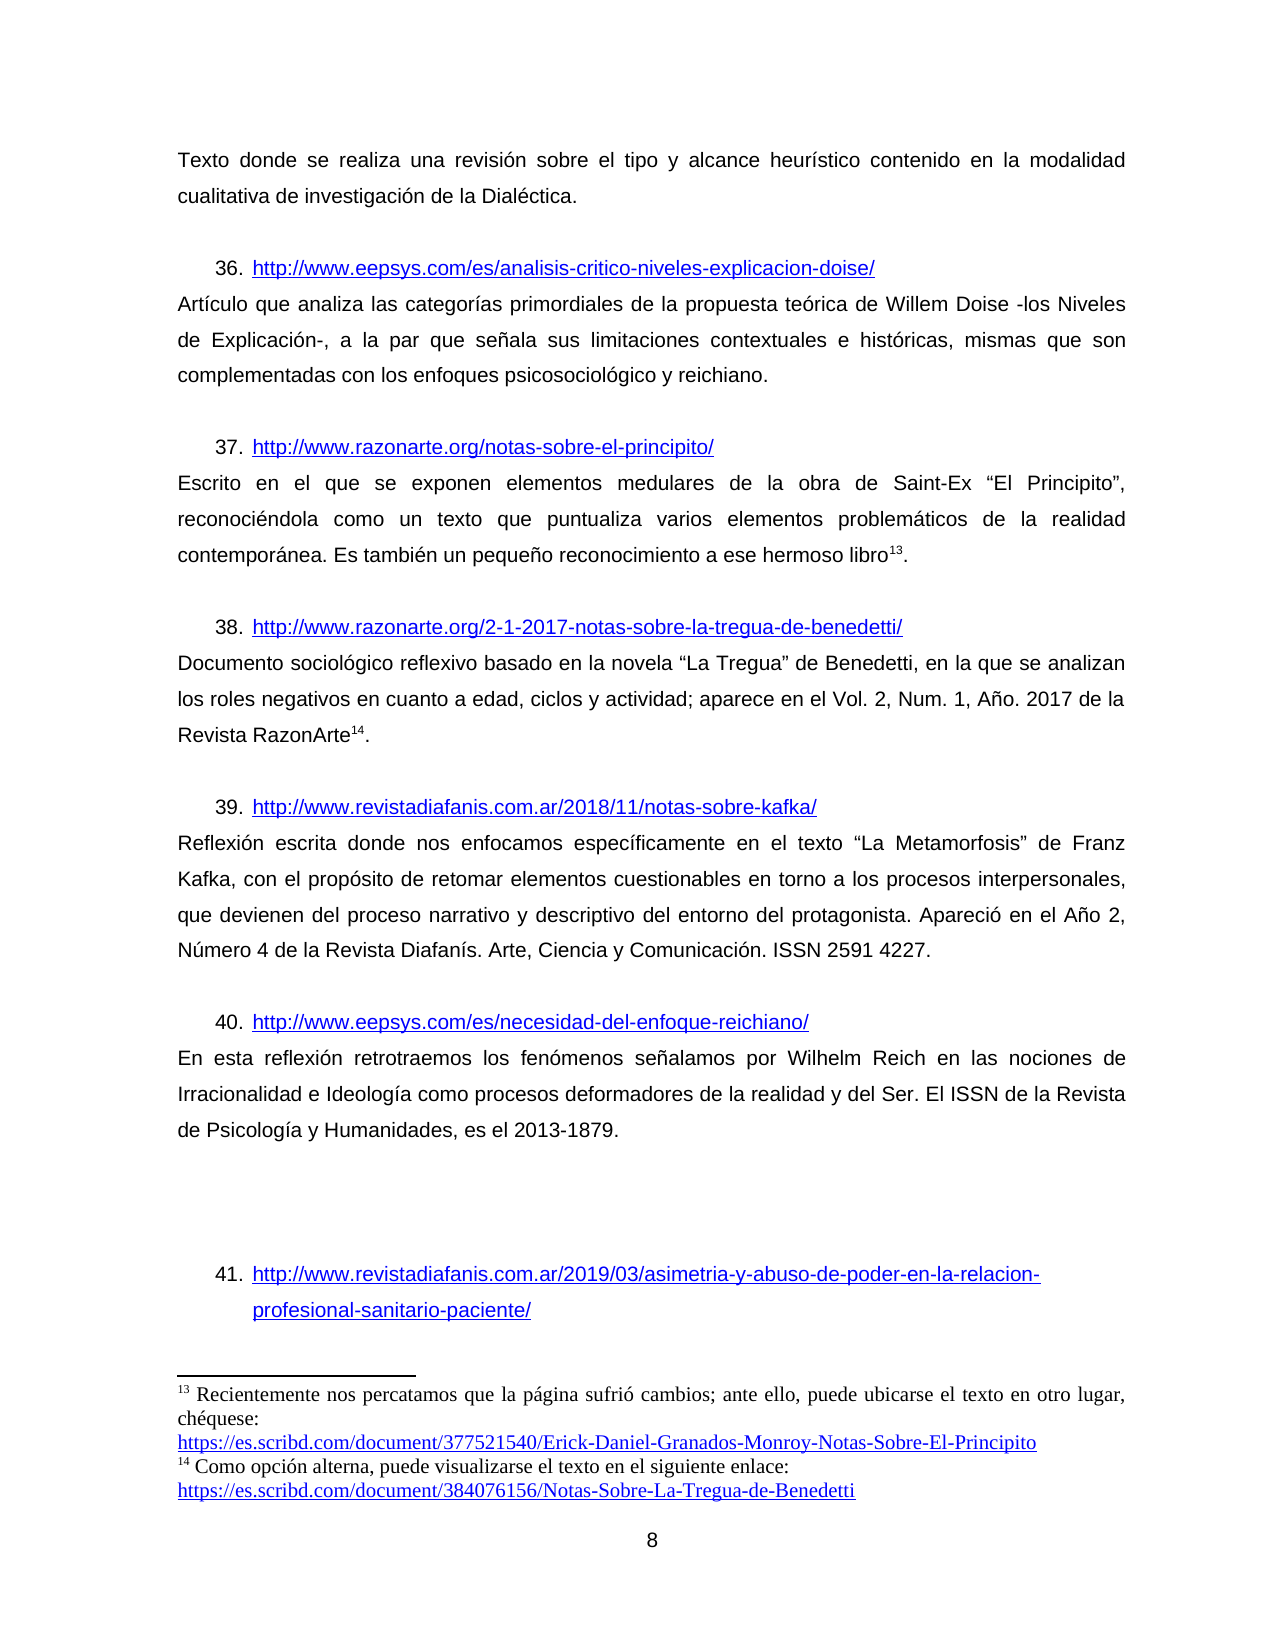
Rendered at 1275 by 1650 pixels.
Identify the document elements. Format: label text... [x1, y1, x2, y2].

text En esta reflexión retrotraemos los fenómenos señalamos por Wilhelm Reich en las nociones de Irracionalidad e Ideología como procesos deformadores de la realidad y del Ser. El ISSN de la Revista de Psicología y Humanidades, es el 2013-1879. [177, 1046, 1127, 1142]
list http://www.eepsys.com/es/analisis-critico-niveles-explicacion-doise/ [215, 256, 1127, 279]
list http://www.revistadiafanis.com.ar/2018/11/notas-sobre-kafka/ [215, 794, 1127, 818]
list http://www.eepsys.com/es/necesidad-del-enfoque-reichiano/ [215, 1010, 1127, 1034]
list http://www.razonarte.org/2-1-2017-notas-sobre-la-tregua-de-benedetti/ [215, 615, 1127, 639]
list http://www.revistadiafanis.com.ar/2019/03/asimetria-y-abuso-de-poder-en-la-relacion-profesional-sanitario-paciente/ [215, 1262, 1127, 1322]
text Artículo que analiza las categorías primordiales de la propuesta teórica de Willem Doise -los Niveles de Explicación-, a la par que señala sus limitaciones contextuales e históricas, mismas que son complementadas con los enfoques psicosociológico y reichiano. [177, 291, 1127, 387]
text Documento sociológico reflexivo basado en la novela “La Tregua” de Benedetti, en la que se analizan los roles negativos en cuanto a edad, ciclos y actividad; aparece en el Vol. 2, Num. 1, Año. 2017 de la Revista RazonArte. [177, 651, 1127, 747]
list http://www.razonarte.org/notas-sobre-el-principito/ [215, 435, 1127, 459]
text Reflexión escrita donde nos enfocamos específicamente en el texto “La Metamorfosis” de Franz Kafka, con el propósito de retomar elementos cuestionables en torno a los procesos interpersonales, que devienen del proceso narrativo y descriptivo del entorno del protagonista. Apareció en el Año 2, Número 4 de la Revista Diafanís. Arte, Ciencia y Comunicación. ISSN 2591 4227. [177, 831, 1127, 962]
text Escrito en el que se exponen elementos medulares de la obra de Saint-Ex “El Principito”, reconociéndola como un texto que puntualiza varios elementos problemáticos de la realidad contemporánea. Es también un pequeño reconocimiento a ese hermoso libro. [177, 471, 1127, 567]
text Texto donde se realiza una revisión sobre el tipo y alcance heurístico contenido en la modalidad cualitativa de investigación de la Dialéctica. [177, 148, 1127, 208]
